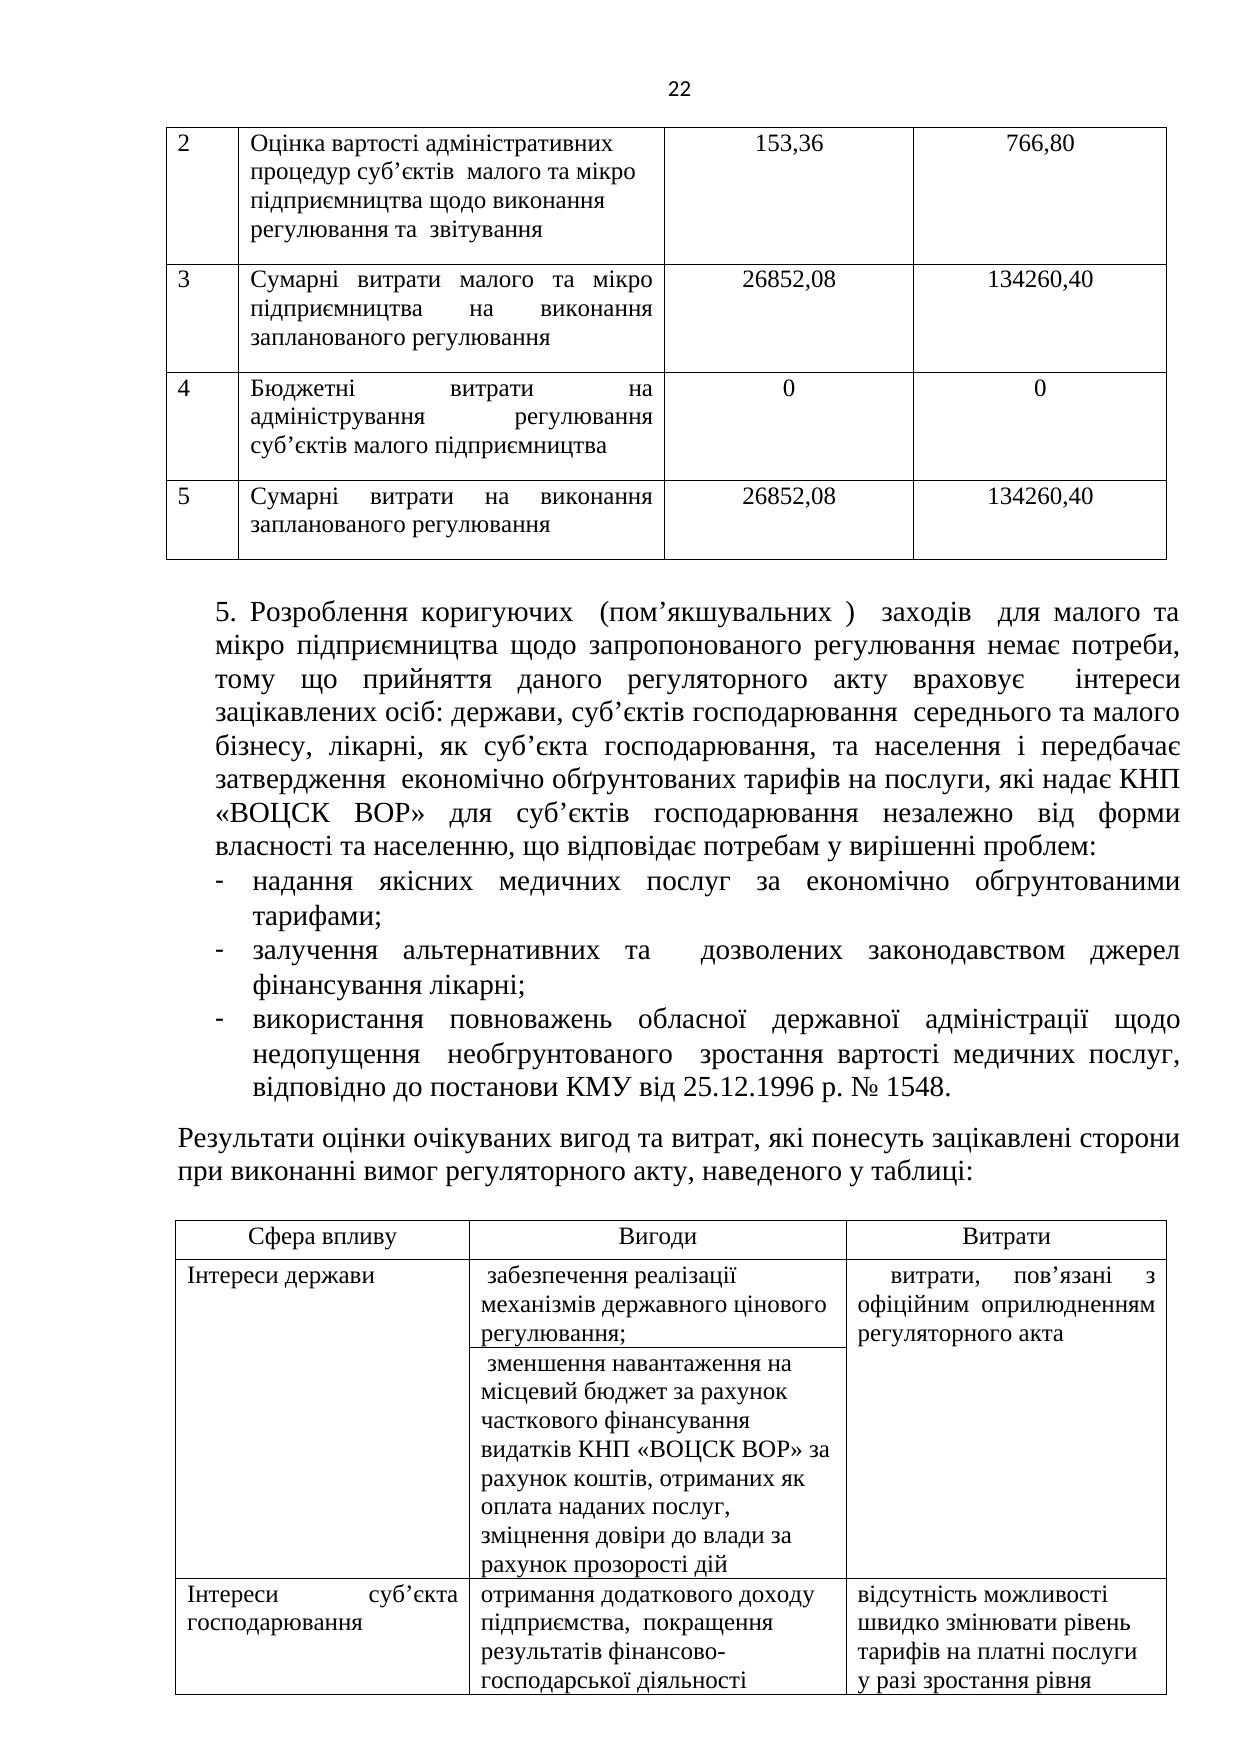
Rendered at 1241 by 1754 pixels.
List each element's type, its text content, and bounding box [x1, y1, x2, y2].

table_cell витрати, пов’язані з офіційним оприлюдненням регуляторного акта [847, 1260, 1166, 1578]
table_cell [176, 1579, 469, 1694]
table_cell забезпечення реалізації механізмів державного цінового регулювання; [470, 1260, 846, 1347]
table_cell 0 [914, 373, 1166, 480]
list залучення альтернативних та дозволених законодавством джерел фінансування лікарні; [215, 931, 1181, 1000]
table_cell 766,80 [914, 128, 1166, 263]
table_cell 26852,08 [665, 481, 913, 559]
table_cell 153,36 [665, 128, 913, 263]
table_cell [847, 1579, 1166, 1694]
table_cell 5 [167, 481, 238, 559]
table_cell Оцінка вартості адміністративних процедур суб’єктів малого та мікро підприємництва щодо виконання регулювання та звітування [239, 128, 664, 263]
table_cell зменшення навантаження на місцевий бюджет за рахунок часткового фінансування видатків КНП «ВОЦСК ВОР» за рахунок коштів, отриманих як оплата наданих послуг, зміцнення довіри до влади за рахунок прозорості дій [470, 1348, 846, 1578]
table_cell Бюджетні витрати на адміністрування регулювання суб’єктів малого підприємництва [239, 373, 664, 480]
table_cell 134260,40 [914, 481, 1166, 559]
table_cell 26852,08 [665, 265, 913, 372]
table_cell 4 [167, 373, 238, 480]
table_cell Інтереси держави [176, 1260, 469, 1578]
table_cell Сумарні витрати на виконання запланованого регулювання [239, 481, 664, 559]
table_header Сфера впливу [176, 1221, 469, 1259]
table_header Вигоди [470, 1221, 846, 1259]
text Результати оцінки очікуваних вигод та витрат, які понесуть зацікавлені сторони при виконанні вимог регуляторного акту, наведеного у таблиці: [177, 1120, 1181, 1187]
text 5. Розроблення коригуючих (пом’якшувальних ) заходів для малого та мікро підприємництва щодо запропонованого регулювання немає потреби, тому що прийняття даного регуляторного акту враховує інтереси зацікавлених осіб: держави, суб’єктів господарювання середнього та малого бізнесу, лікарні, як суб’єкта господарювання, та населення і передбачає затвердження економічно обґрунтованих тарифів на послуги, які надає КНП «ВОЦСК ВОР» для суб’єктів господарювання незалежно від форми власності та населенню, що відповідає потребам у вирішенні проблем: [215, 594, 1181, 862]
list надання якісних медичних послуг за економічно обгрунтованими тарифами; [215, 862, 1181, 931]
table_cell 0 [665, 373, 913, 480]
table_cell Сумарні витрати малого та мікро підприємництва на виконання запланованого регулювання [239, 265, 664, 372]
table_cell 3 [167, 265, 238, 372]
table_cell 134260,40 [914, 265, 1166, 372]
table_header Витрати [847, 1221, 1166, 1259]
table_cell 2 [167, 128, 238, 263]
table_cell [470, 1579, 846, 1694]
list використання повноважень обласної державної адміністрації щодо недопущення необгрунтованого зростання вартості медичних послуг, відповідно до постанови КМУ від 25.12.1996 р. № 1548. [215, 1000, 1181, 1103]
